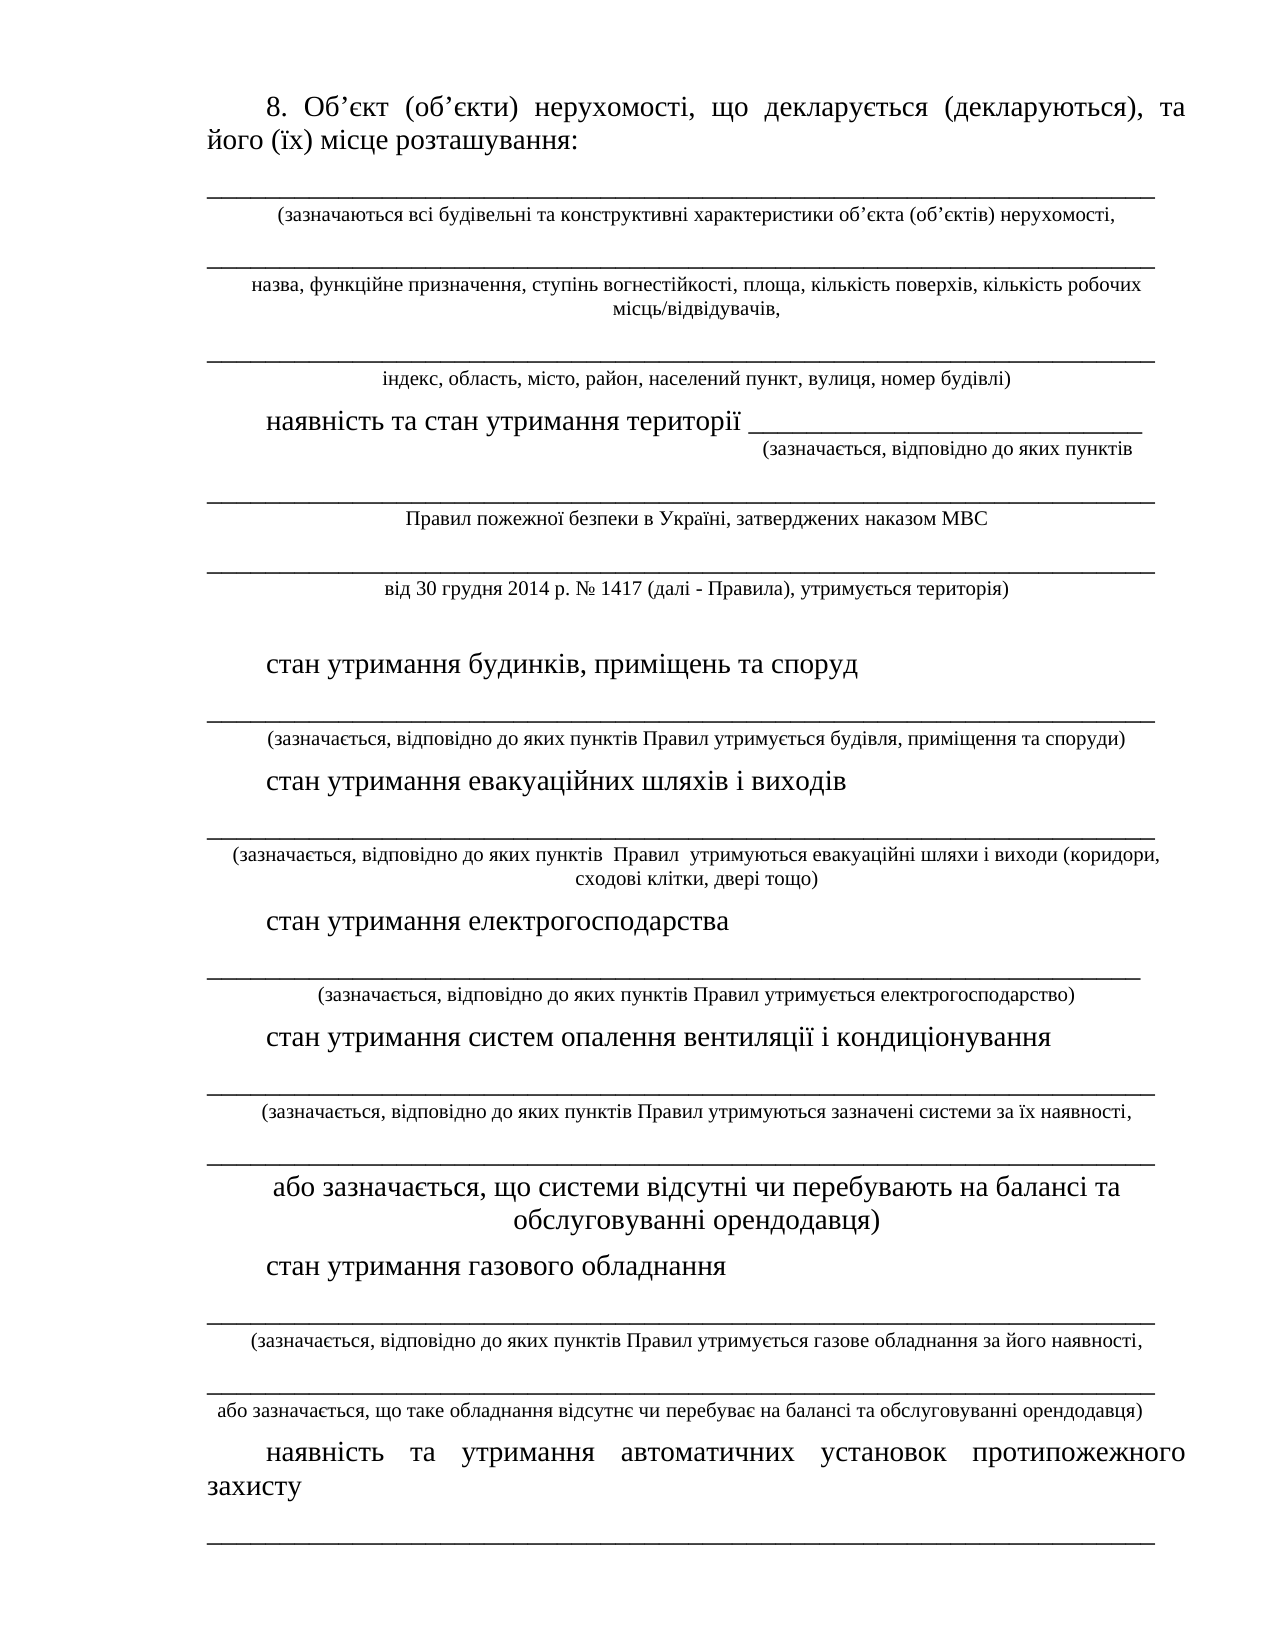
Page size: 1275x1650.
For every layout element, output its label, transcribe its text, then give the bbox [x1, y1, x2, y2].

text (зазначається, відповідно до яких пунктів [709, 436, 1186, 460]
text _________________________________________________________________ [207, 1065, 1186, 1098]
text (зазначається, відповідно до яких пунктів Правил утримуються зазначені системи за їх наявності, [207, 1098, 1186, 1123]
text (зазначається, відповідно до яких пунктів Правил утримується будівля, приміщення та споруди) [207, 726, 1186, 750]
text _________________________________________________________________ [207, 692, 1186, 726]
text _________________________________________________________________ [207, 1364, 1186, 1398]
text _________________________________________________________________ [207, 1294, 1186, 1328]
text стан утримання газового обладнання [207, 1248, 1186, 1282]
text (зазначається, відповідно до яких пунктів Правил утримуються евакуаційні шляхи і виходи (коридори, сходові клітки, двері тощо) [207, 842, 1186, 890]
text або зазначається, що системи відсутні чи перебувають на балансі та обслуговуванні орендодавця) [207, 1169, 1186, 1236]
text _________________________________________________________________ [207, 168, 1186, 202]
text наявність та стан утримання території ___________________________ [207, 403, 1186, 436]
text (зазначаються всі будівельні та конструктивні характеристики об’єкта (об’єктів) нерухомості, [207, 202, 1186, 226]
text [207, 1514, 1186, 1548]
text _________________________________________________________________ [207, 809, 1186, 842]
text _________________________________________________________________ [207, 1135, 1186, 1169]
text стан утримання систем опалення вентиляції і кондиціонування [207, 1019, 1186, 1052]
text назва, функційне призначення, ступінь вогнестійкості, площа, кількість поверхів, кількість робочих місць/відвідувачів, [207, 272, 1186, 320]
text стан утримання евакуаційних шляхів і виходів [207, 763, 1186, 796]
text 8. Об’єкт (об’єкти) нерухомості, що декларується (декларуються), та його (їх) місце розташування: [207, 89, 1186, 156]
text _________________________________________________________________ [207, 238, 1186, 272]
text індекс, область, місто, район, населений пункт, вулиця, номер будівлі) [207, 366, 1186, 390]
text Правил пожежної безпеки в Україні, затверджених наказом МВС [207, 506, 1186, 530]
text _________________________________________________________________ [207, 332, 1186, 366]
text стан утримання електрогосподарства [207, 903, 1186, 936]
text стан утримання будинків, приміщень та споруд [207, 646, 1186, 680]
text (зазначається, відповідно до яких пунктів Правил утримується газове обладнання за його наявності, [207, 1328, 1186, 1352]
text від 30 грудня 2014 р. № 1417 (далі - Правила), утримується територія) [207, 576, 1186, 600]
text _________________________________________________________________ [207, 543, 1186, 576]
text _________________________________________________________________ [207, 473, 1186, 506]
text ________________________________________________________________ [207, 949, 1186, 982]
text або зазначається, що таке обладнання відсутнє чи перебуває на балансі та обслуговуванні орендодавця) [163, 1398, 1197, 1422]
text (зазначається, відповідно до яких пунктів Правил утримується електрогосподарство) [207, 982, 1186, 1006]
text наявність та утримання автоматичних установок протипожежного захисту [207, 1434, 1186, 1502]
